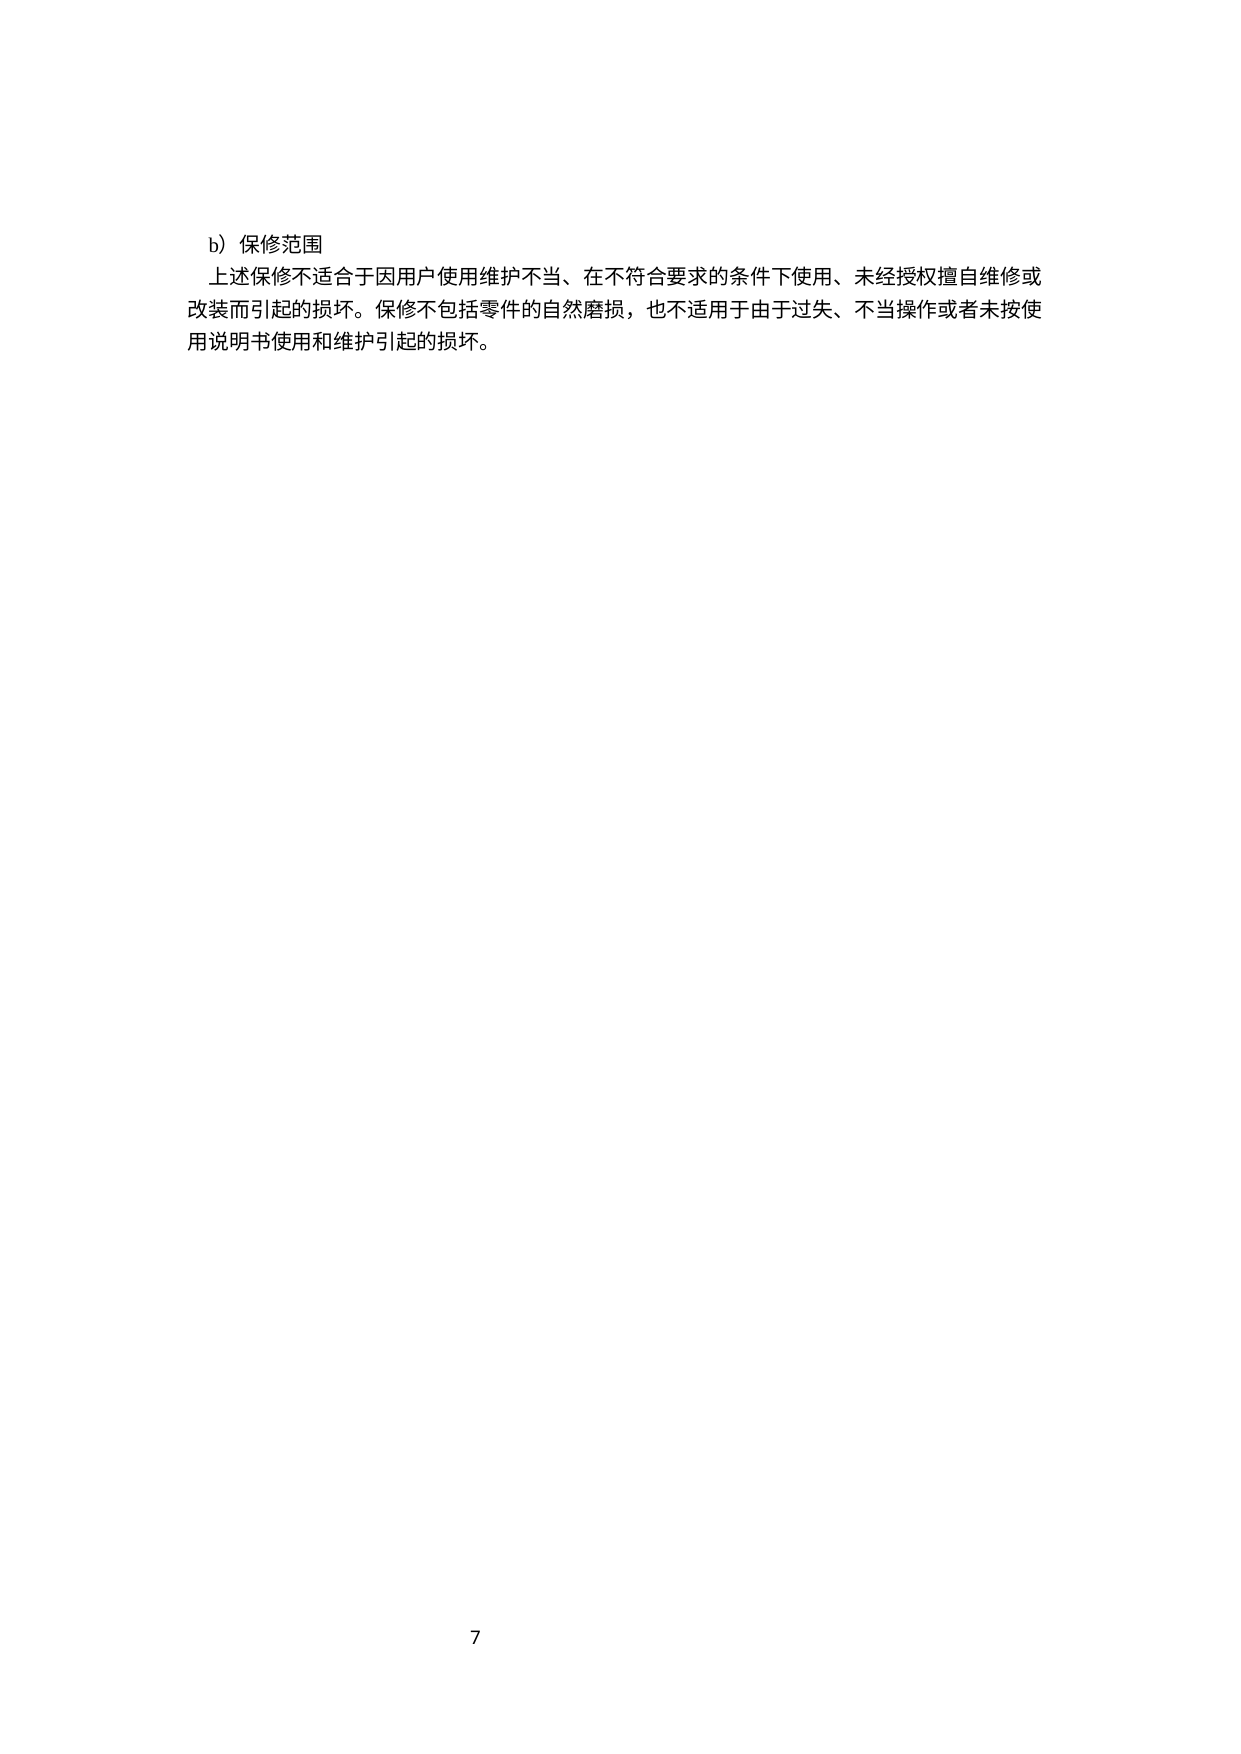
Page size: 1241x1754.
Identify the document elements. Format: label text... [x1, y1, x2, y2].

text b）保修范围 [187, 227, 1053, 259]
text 上述保修不适合于因用户使用维护不当、在不符合要求的条件下使用、未经授权擅自维修或改装而引起的损坏。保修不包括零件的自然磨损，也不适用于由于过失、不当操作或者未按使用说明书使用和维护引起的损坏。 [187, 259, 1053, 357]
